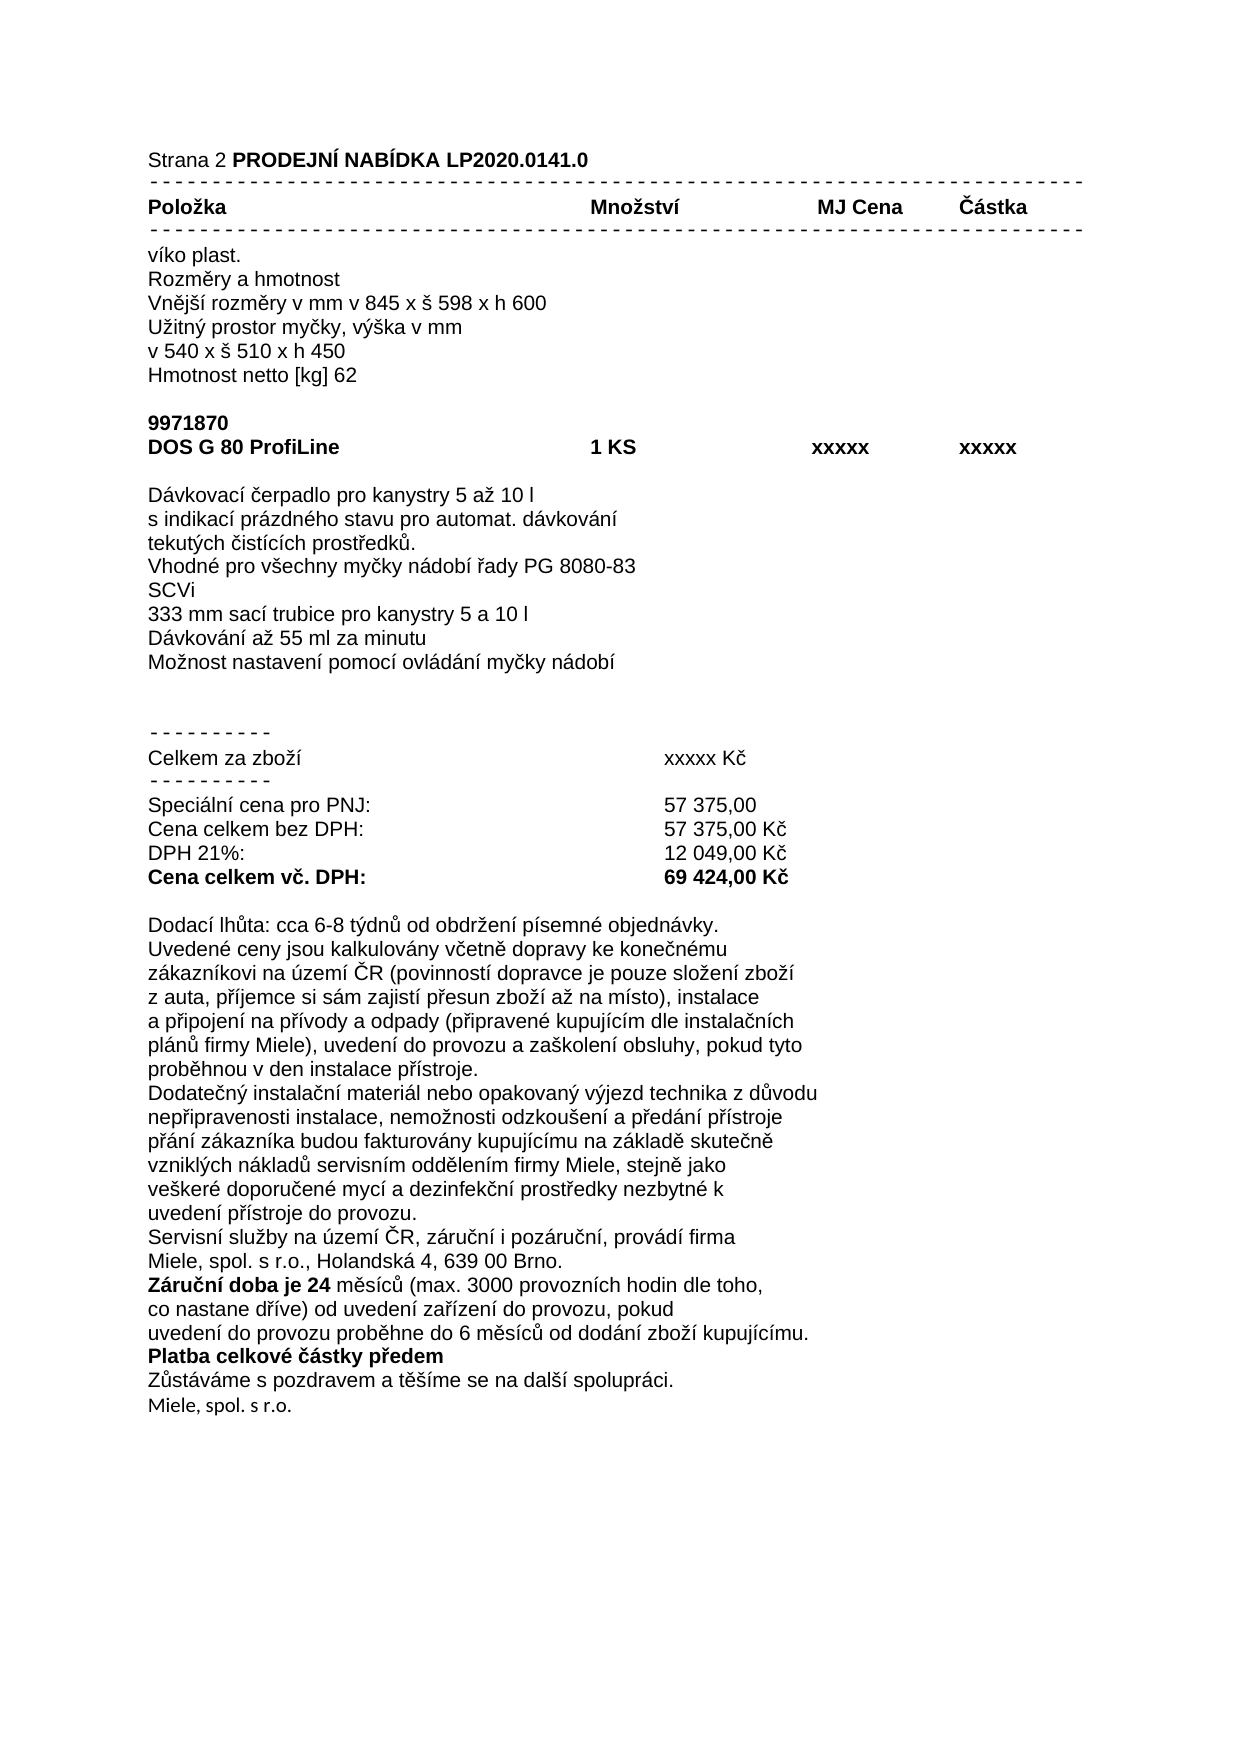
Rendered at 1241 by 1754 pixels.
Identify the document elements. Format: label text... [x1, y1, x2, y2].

text Platba celkové částky předem [148, 1344, 1093, 1368]
text Celkem za zboží xxxxx Kč [148, 746, 1093, 769]
text v 540 x š 510 x h 450 [148, 339, 1093, 363]
text Miele, spol. s r.o., Holandská 4, 639 00 Brno. [148, 1248, 1093, 1272]
text Užitný prostor myčky, výška v mm [148, 315, 1093, 339]
text Hmotnost netto [kg] 62 [148, 363, 1093, 387]
text SCVi [148, 578, 1093, 602]
text Zůstáváme s pozdravem a těšíme se na další spolupráci. [148, 1368, 1093, 1392]
text uvedení do provozu proběhne do 6 měsíců od dodání zboží kupujícímu. [148, 1320, 1093, 1344]
text zákazníkovi na území ČR (povinností dopravce je pouze složení zboží [148, 961, 1093, 985]
text --------------------------------------------------------------------------- [148, 219, 1093, 243]
text proběhnou v den instalace přístroje. [148, 1057, 1093, 1081]
text Cena celkem bez DPH: 57 375,00 Kč [148, 817, 1093, 841]
text Uvedené ceny jsou kalkulovány včetně dopravy ke konečnému [148, 937, 1093, 961]
text víko plast. [148, 243, 1093, 267]
text 333 mm sací trubice pro kanystry 5 a 10 l [148, 602, 1093, 626]
text Možnost nastavení pomocí ovládání myčky nádobí [148, 650, 1093, 674]
text Dávkovací čerpadlo pro kanystry 5 až 10 l [148, 482, 1093, 506]
text Miele, spol. s r.o. [148, 1392, 1093, 1418]
text Dodatečný instalační materiál nebo opakovaný výjezd technika z důvodu [148, 1081, 1093, 1105]
text Vhodné pro všechny myčky nádobí řady PG 8080-83 [148, 554, 1093, 578]
text nepřipravenosti instalace, nemožnosti odzkoušení a předání přístroje [148, 1105, 1093, 1129]
text a připojení na přívody a odpady (připravené kupujícím dle instalačních [148, 1009, 1093, 1033]
text z auta, příjemce si sám zajistí přesun zboží až na místo), instalace [148, 985, 1093, 1009]
text tekutých čistících prostředků. [148, 530, 1093, 554]
text ---------- [148, 722, 1093, 746]
text Záruční doba je 24 měsíců (max. 3000 provozních hodin dle toho, [148, 1272, 1093, 1296]
text Položka Množství MJ Cena Částka [148, 195, 1093, 219]
text Cena celkem vč. DPH: 69 424,00 Kč [148, 865, 1093, 889]
text plánů firmy Miele), uvedení do provozu a zaškolení obsluhy, pokud tyto [148, 1033, 1093, 1057]
text 9971870 [148, 411, 1093, 434]
text Rozměry a hmotnost [148, 267, 1093, 291]
text DPH 21%: 12 049,00 Kč [148, 841, 1093, 865]
text Servisní služby na území ČR, záruční i pozáruční, provádí firma [148, 1224, 1093, 1248]
text --------------------------------------------------------------------------- [148, 172, 1093, 195]
text Speciální cena pro PNJ: 57 375,00 [148, 793, 1093, 817]
text Dávkování až 55 ml za minutu [148, 626, 1093, 650]
text DOS G 80 ProfiLine 1 KS xxxxx xxxxx [148, 434, 1093, 458]
text Vnější rozměry v mm v 845 x š 598 x h 600 [148, 291, 1093, 315]
text vzniklých nákladů servisním oddělením firmy Miele, stejně jako [148, 1153, 1093, 1177]
text ---------- [148, 769, 1093, 793]
text s indikací prázdného stavu pro automat. dávkování [148, 506, 1093, 530]
text uvedení přístroje do provozu. [148, 1201, 1093, 1224]
text veškeré doporučené mycí a dezinfekční prostředky nezbytné k [148, 1177, 1093, 1201]
text co nastane dříve) od uvedení zařízení do provozu, pokud [148, 1296, 1093, 1320]
text Dodací lhůta: cca 6-8 týdnů od obdržení písemné objednávky. [148, 913, 1093, 937]
text přání zákazníka budou fakturovány kupujícímu na základě skutečně [148, 1129, 1093, 1153]
text Strana 2 PRODEJNÍ NABÍDKA LP2020.0141.0 [148, 148, 1093, 172]
